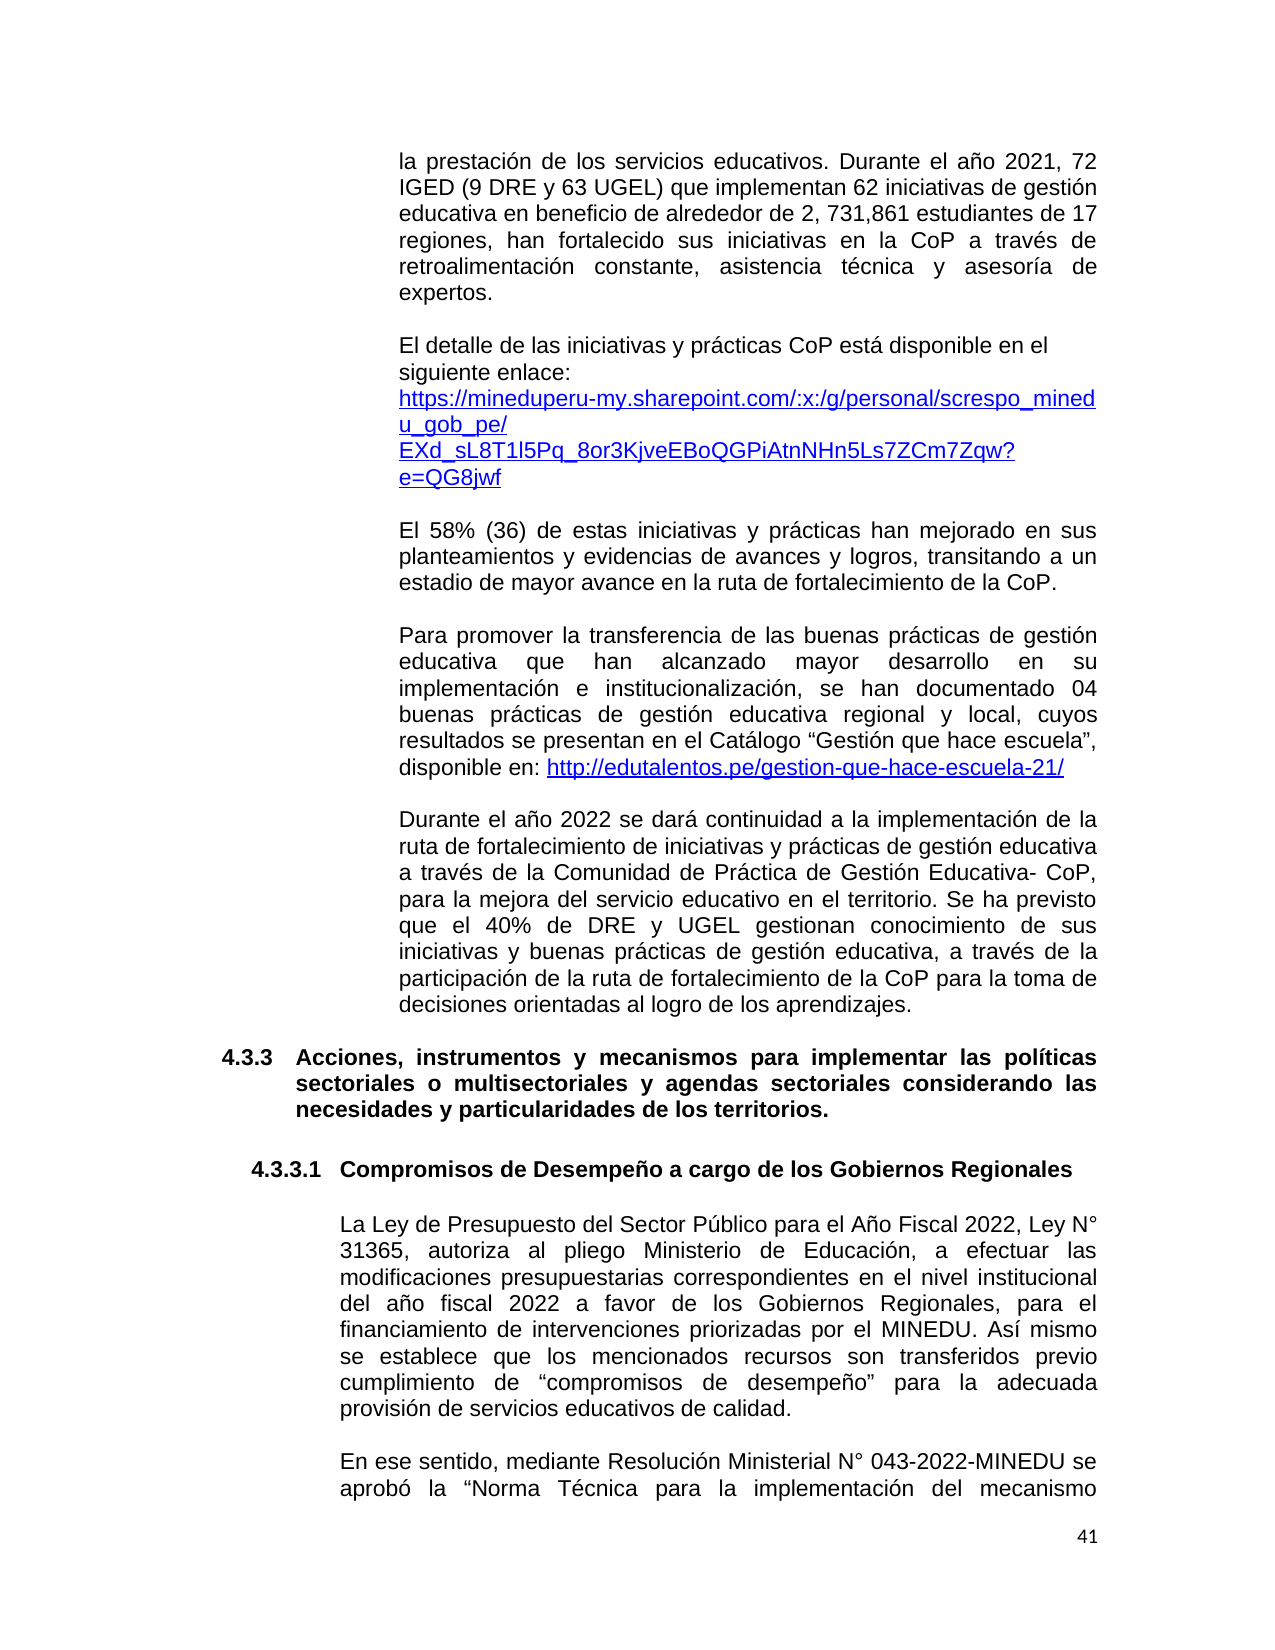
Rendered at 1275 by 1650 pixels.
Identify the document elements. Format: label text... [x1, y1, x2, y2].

text El detalle de las iniciativas y prácticas CoP está disponible en el siguiente enlace: https://mineduperu-my.sharepoint.com/:x:/g/personal/screspo_minedu_gob_pe/EXd_sL8T1l5Pq_8or3KjveEBoQGPiAtnNHn5Ls7ZCm7Zqw?e=QG8jwf [399, 332, 1098, 490]
list Acciones, instrumentos y mecanismos para implementar las políticas sectoriales o multisectoriales y agendas sectoriales considerando las necesidades y particularidades de los territorios. [222, 1044, 1098, 1123]
list La Ley de Presupuesto del Sector Público para el Año Fiscal 2022, Ley N° 31365, autoriza al pliego Ministerio de Educación, a efectuar las modificaciones presupuestarias correspondientes en el nivel institucional del año fiscal 2022 a favor de los Gobiernos Regionales, para el financiamiento de intervenciones priorizadas por el MINEDU. Así mismo se establece que los mencionados recursos son transferidos previo cumplimiento de “compromisos de desempeño” para la adecuada provisión de servicios educativos de calidad. [339, 1211, 1098, 1422]
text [339, 1448, 1098, 1501]
text Durante el año 2022 se dará continuidad a la implementación de la ruta de fortalecimiento de iniciativas y prácticas de gestión educativa a través de la Comunidad de Práctica de Gestión Educativa- CoP, para la mejora del servicio educativo en el territorio. Se ha previsto que el 40% de DRE y UGEL gestionan conocimiento de sus iniciativas y buenas prácticas de gestión educativa, a través de la participación de la ruta de fortalecimiento de la CoP para la toma de decisiones orientadas al logro de los aprendizajes. [399, 806, 1098, 1017]
list Compromisos de Desempeño a cargo de los Gobiernos Regionales [251, 1155, 1098, 1183]
text El 58% (36) de estas iniciativas y prácticas han mejorado en sus planteamientos y evidencias de avances y logros, transitando a un estadio de mayor avance en la ruta de fortalecimiento de la CoP. [399, 517, 1098, 596]
list Para promover la transferencia de las buenas prácticas de gestión educativa que han alcanzado mayor desarrollo en su implementación e institucionalización, se han documentado 04 buenas prácticas de gestión educativa regional y local, cuyos resultados se presentan en el Catálogo “Gestión que hace escuela”, disponible en: http://edutalentos.pe/gestion-que-hace-escuela-21/ [399, 622, 1098, 780]
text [399, 148, 1098, 306]
